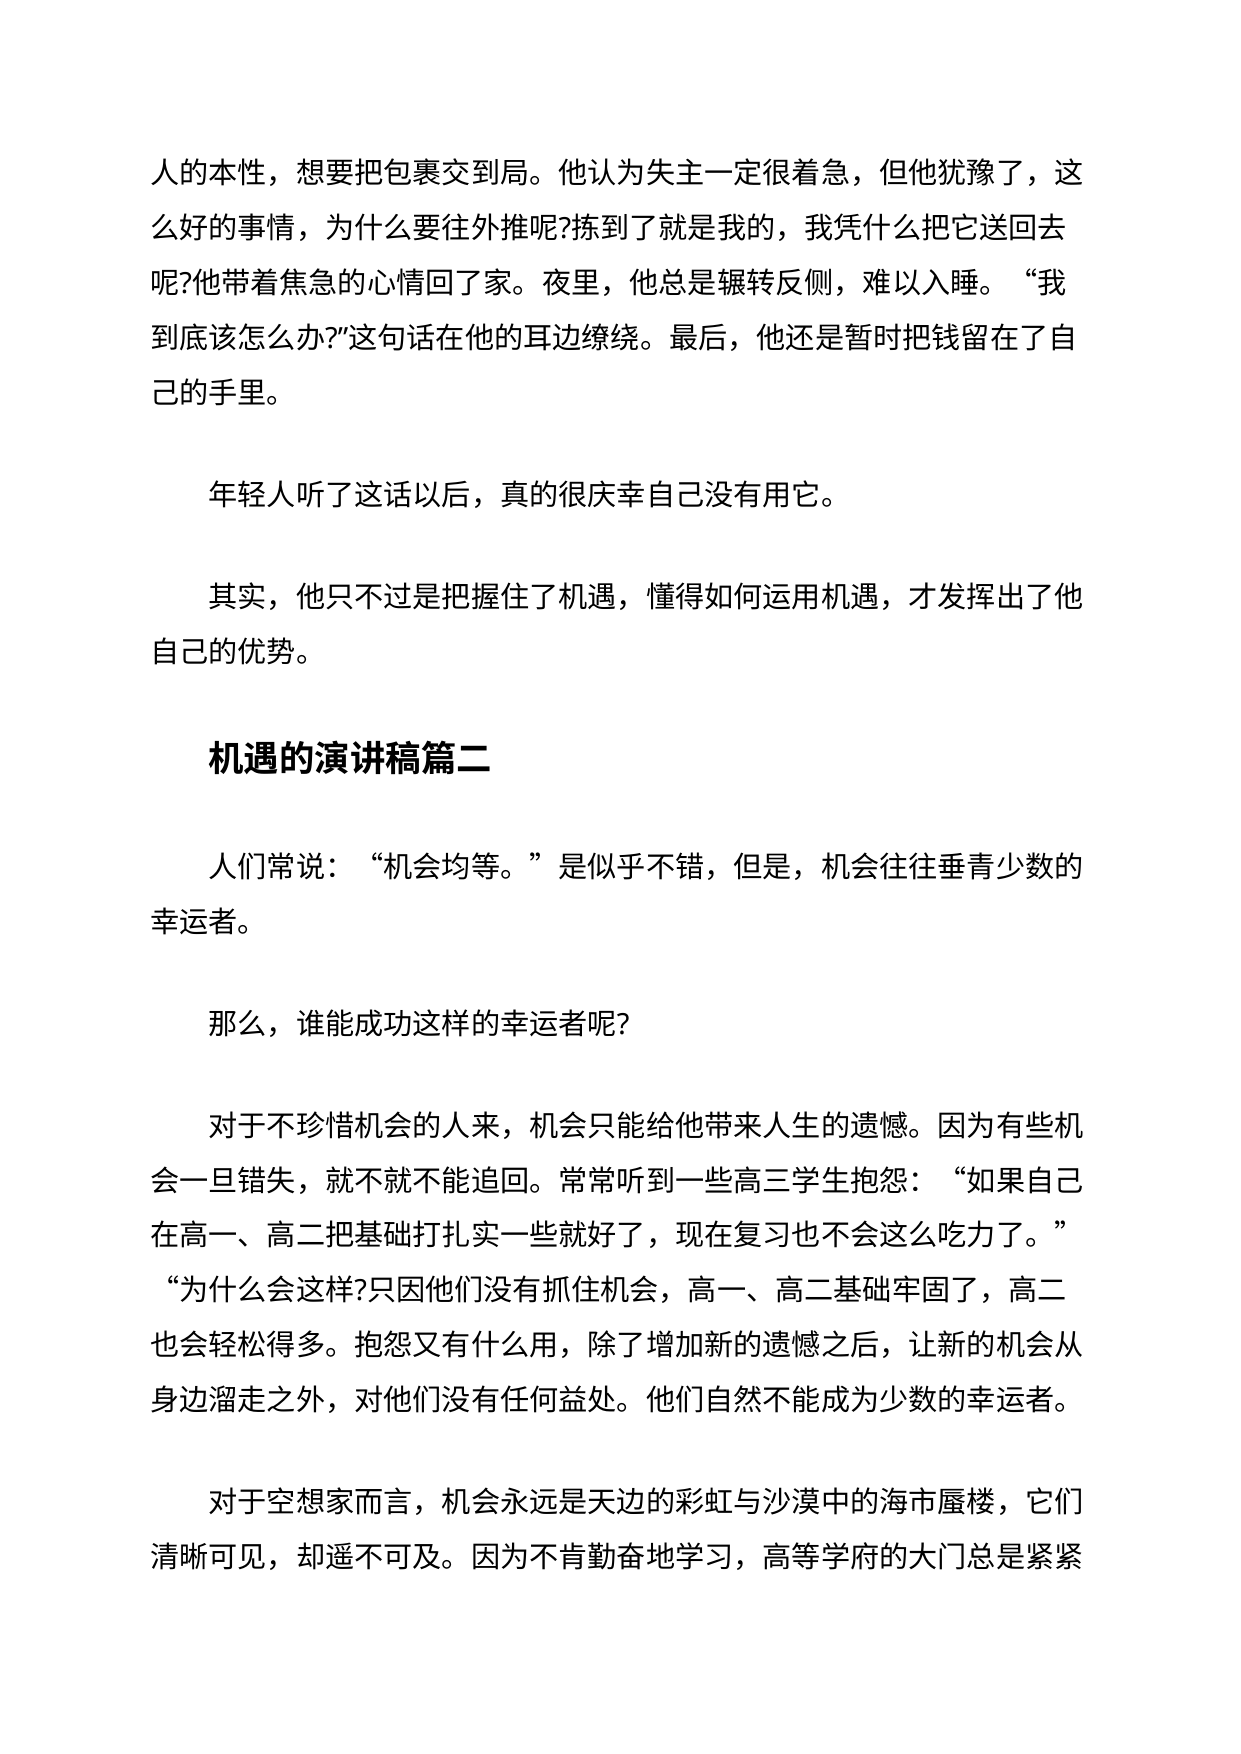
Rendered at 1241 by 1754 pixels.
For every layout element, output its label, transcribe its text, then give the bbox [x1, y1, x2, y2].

text 其实，他只不过是把握住了机遇，懂得如何运用机遇，才发挥出了他自己的优势。 [150, 573, 1090, 671]
text 对于不珍惜机会的人来，机会只能给他带来人生的遗憾。因为有些机会一旦错失，就不就不能追回。常常听到一些高三学生抱怨：“如果自己在高一、高二把基础打扎实一些就好了，现在复习也不会这么吃力了。”“为什么会这样?只因他们没有抓住机会，高一、高二基础牢固了，高二也会轻松得多。抱怨又有什么用，除了增加新的遗憾之后，让新的机会从身边溜走之外，对他们没有任何益处。他们自然不能成为少数的幸运者。 [150, 1102, 1090, 1419]
text 机遇的演讲稿篇二 [150, 730, 1090, 781]
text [150, 150, 1090, 412]
text 年轻人听了这话以后，真的很庆幸自己没有用它。 [150, 472, 1090, 514]
text 人们常说：“机会均等。”是似乎不错，但是，机会往往垂青少数的幸运者。 [150, 843, 1090, 941]
text 那么，谁能成功这样的幸运者呢? [150, 1000, 1090, 1043]
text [150, 1478, 1090, 1576]
